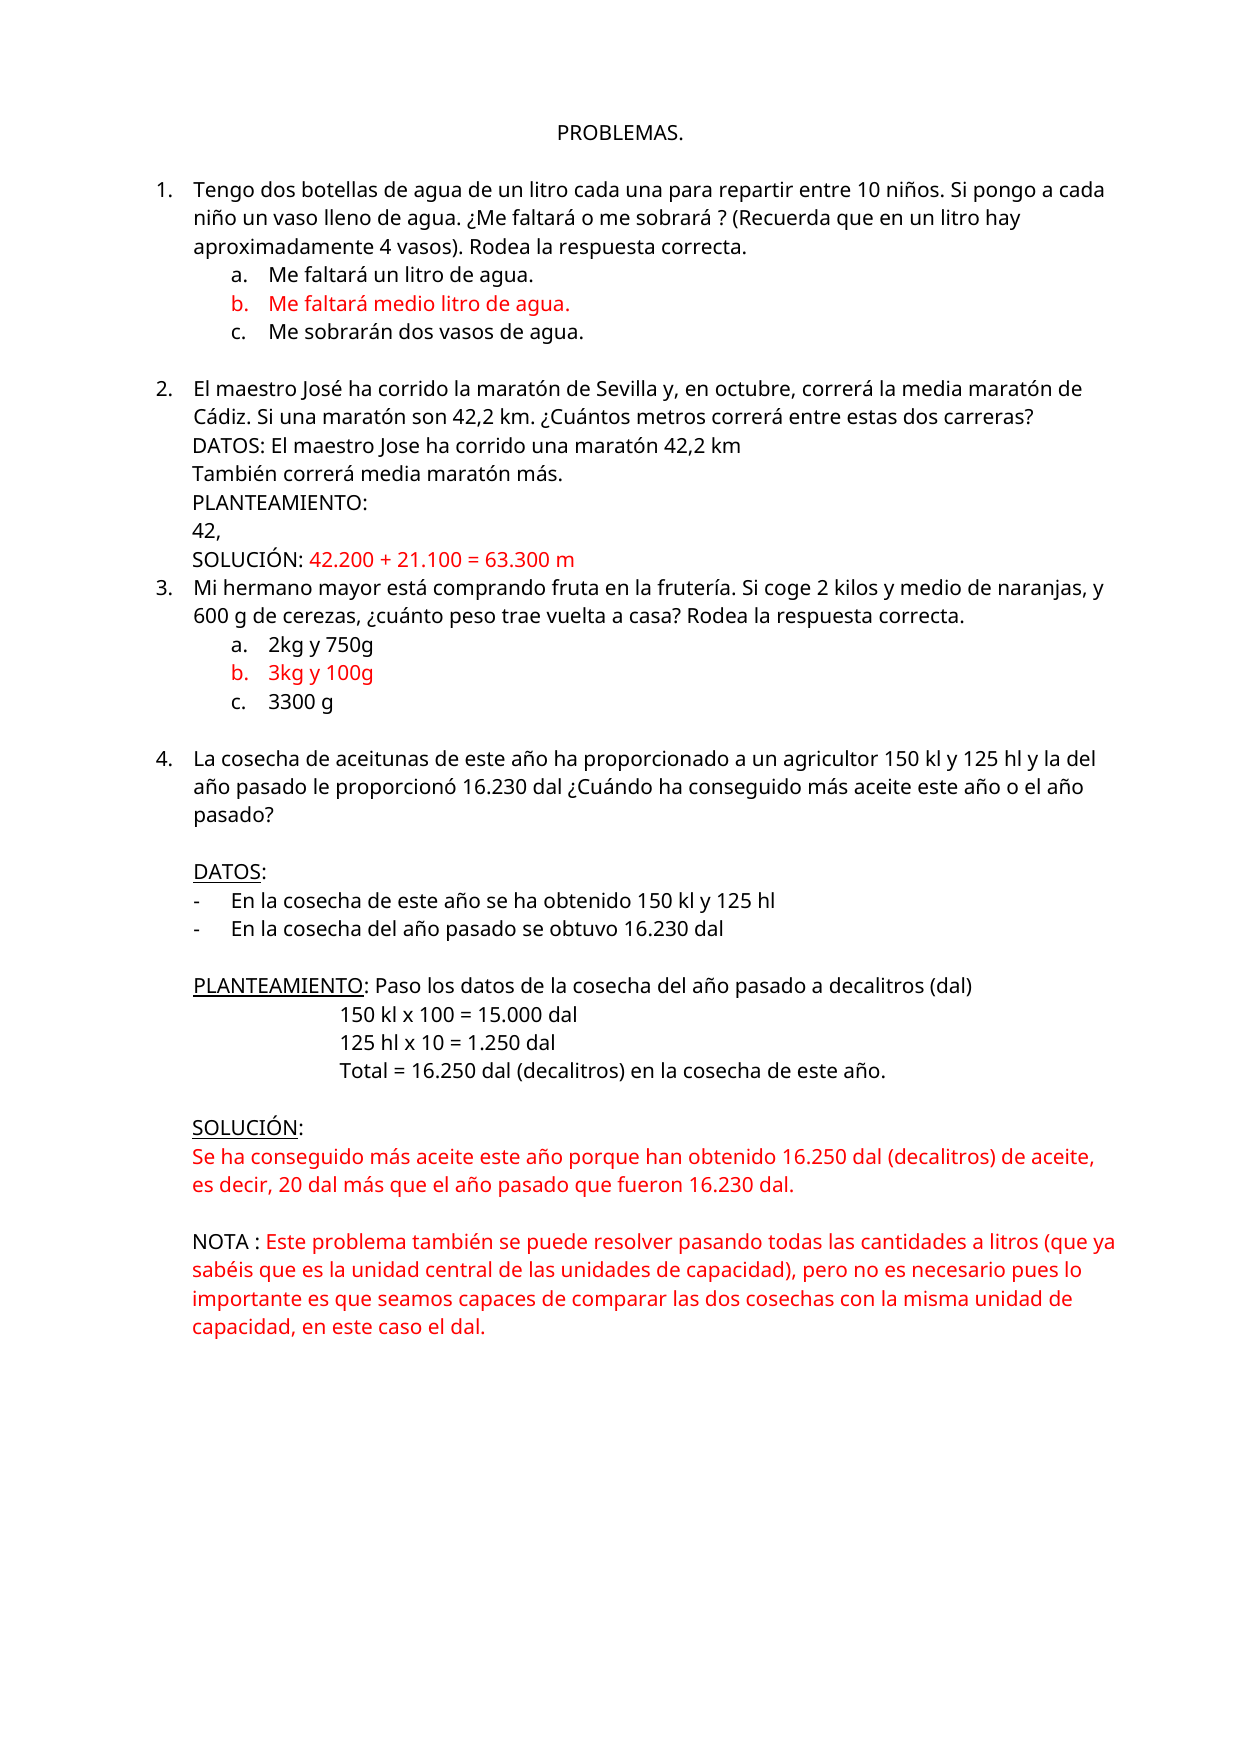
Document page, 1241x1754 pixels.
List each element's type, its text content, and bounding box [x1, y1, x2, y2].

list El maestro José ha corrido la maratón de Sevilla y, en octubre, correrá la media maratón de Cádiz. Si una maratón son 42,2 km. ¿Cuántos metros correrá entre estas dos carreras? [156, 374, 1122, 431]
list Me faltará medio litro de agua. [231, 289, 1122, 317]
list La cosecha de aceitunas de este año ha proporcionado a un agricultor 150 kl y 125 hl y la del año pasado le proporcionó 16.230 dal ¿Cuándo ha conseguido más aceite este año o el año pasado? [156, 744, 1122, 829]
list 2kg y 750g [231, 630, 1122, 658]
text También correrá media maratón más. [118, 459, 1122, 488]
text Se ha conseguido más aceite este año porque han obtenido 16.250 dal (decalitros) de aceite, es decir, 20 dal más que el año pasado que fueron 16.230 dal. [192, 1142, 1122, 1199]
text 125 hl x 10 = 1.250 dal [267, 1028, 1122, 1057]
list DATOS: [193, 857, 1122, 886]
list 3kg y 100g [231, 658, 1122, 687]
text SOLUCIÓN: 42.200 + 21.100 = 63.300 m [118, 545, 1122, 573]
list En la cosecha del año pasado se obtuvo 16.230 dal [193, 914, 1122, 943]
list 3300 g [231, 687, 1122, 715]
text DATOS: El maestro Jose ha corrido una maratón 42,2 km [118, 431, 1122, 459]
text PLANTEAMIENTO: Paso los datos de la cosecha del año pasado a decalitros (dal) [193, 971, 1122, 1000]
list Mi hermano mayor está comprando fruta en la frutería. Si coge 2 kilos y medio de naranjas, y 600 g de cerezas, ¿cuánto peso trae vuelta a casa? Rodea la respuesta correcta. [156, 573, 1122, 630]
list En la cosecha de este año se ha obtenido 150 kl y 125 hl [193, 886, 1122, 914]
text Total = 16.250 dal (decalitros) en la cosecha de este año. [267, 1057, 1122, 1085]
text 42, [118, 516, 1122, 545]
text PROBLEMAS. [118, 118, 1122, 147]
text 150 kl x 100 = 15.000 dal [267, 1000, 1122, 1028]
list Me faltará un litro de agua. [231, 260, 1122, 289]
text PLANTEAMIENTO: [118, 488, 1122, 516]
text SOLUCIÓN: [192, 1113, 1122, 1142]
list Tengo dos botellas de agua de un litro cada una para repartir entre 10 niños. Si pongo a cada niño un vaso lleno de agua. ¿Me faltará o me sobrará ? (Recuerda que en un litro hay aproximadamente 4 vasos). Rodea la respuesta correcta. [156, 175, 1122, 260]
list Me sobrarán dos vasos de agua. [231, 317, 1122, 346]
text NOTA : Este problema también se puede resolver pasando todas las cantidades a litros (que ya sabéis que es la unidad central de las unidades de capacidad), pero no es necesario pues lo importante es que seamos capaces de comparar las dos cosechas con la misma unidad de capacidad, en este caso el dal. [192, 1227, 1122, 1341]
